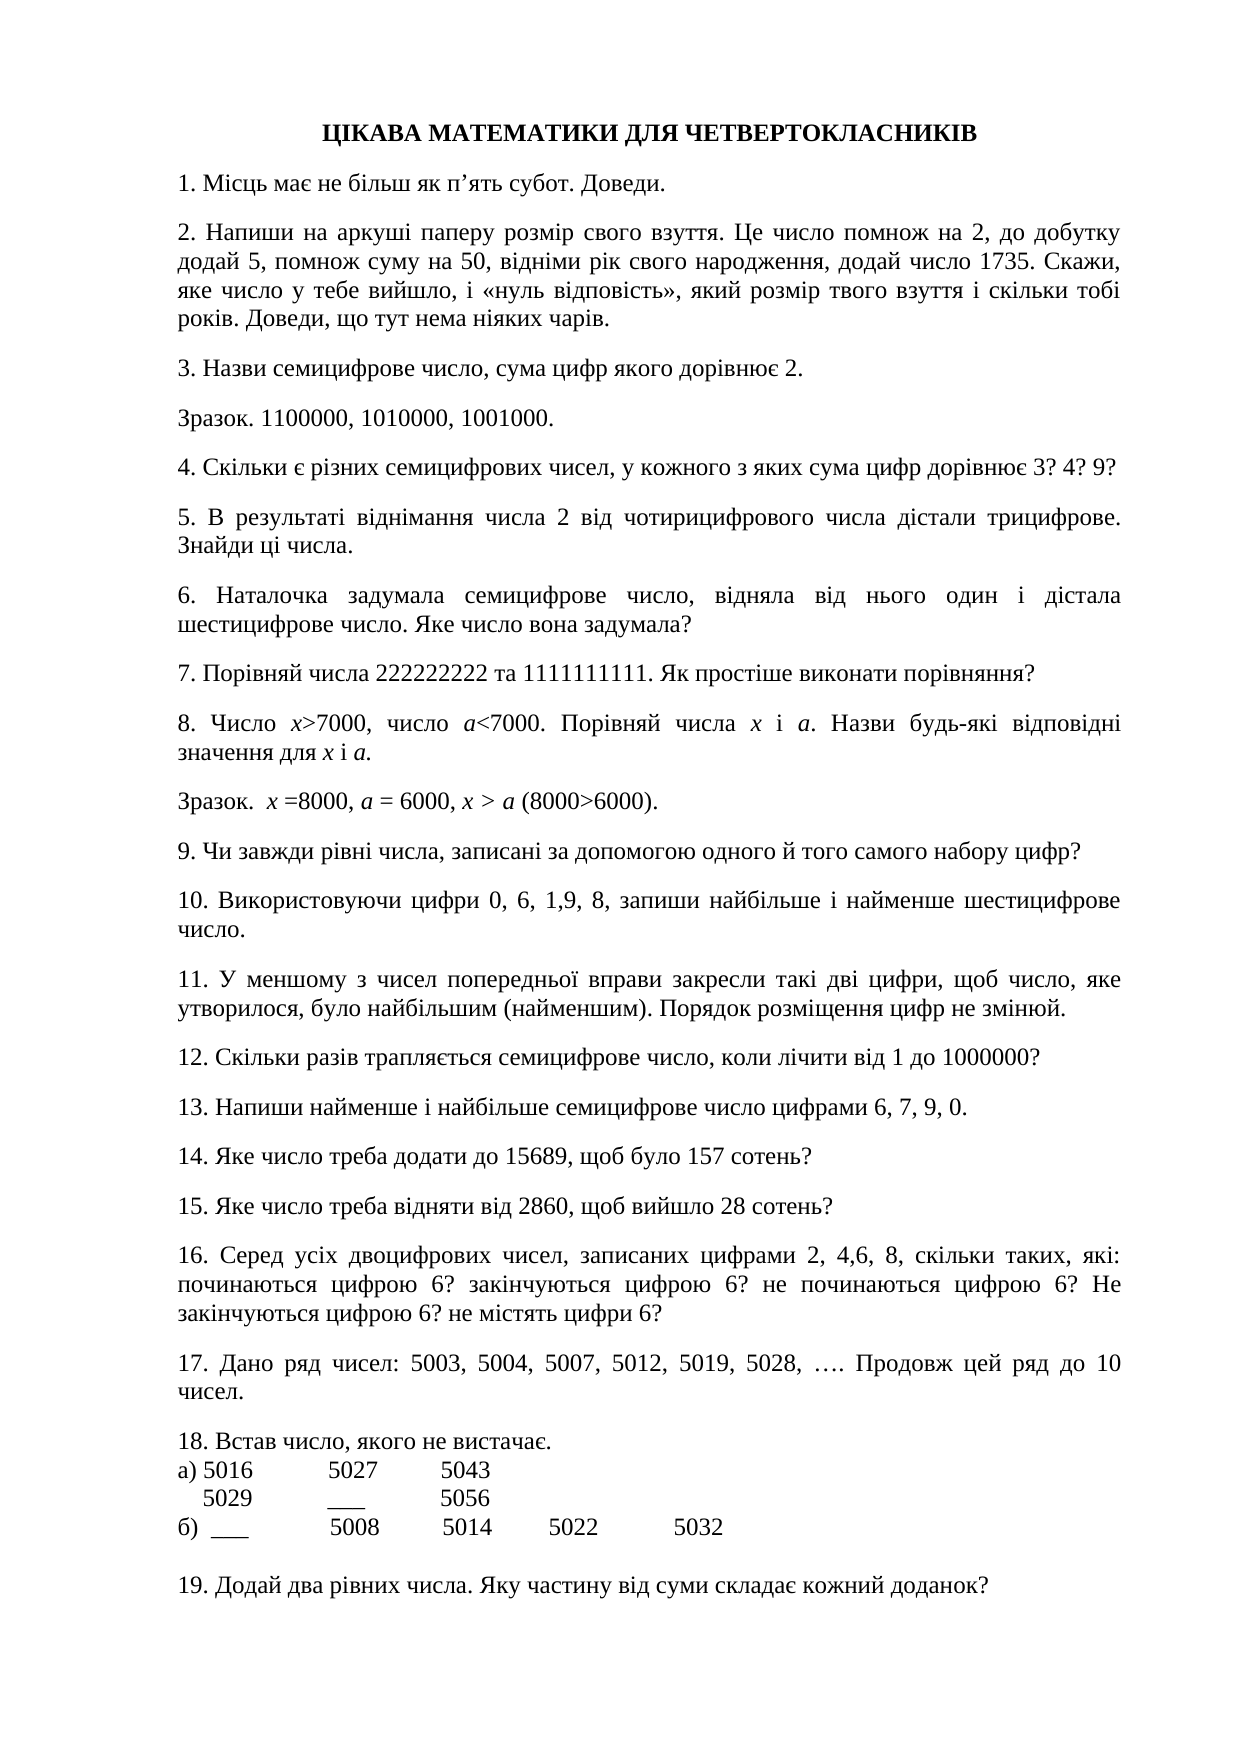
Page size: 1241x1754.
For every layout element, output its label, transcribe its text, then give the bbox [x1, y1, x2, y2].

text 14. Яке число треба додати до 15689, щоб було 157 сотень? [177, 1141, 1122, 1170]
text 6. Наталочка задумала семицифрове число, відняла від нього один і дістала шестицифрове число. Яке число вона задумала? [177, 580, 1122, 638]
text б) ___ 5008 5014 5022 5032 [177, 1512, 1122, 1541]
text а) 5016 5027 5043 [177, 1455, 1122, 1483]
text 8. Число х>7000, число а<7000. Порівняй числа х і а. Назви будь-які відповідні значення для х і а. [177, 708, 1122, 766]
text 16. Серед усіх двоцифрових чисел, записаних цифрами 2, 4,6, 8, скільки таких, які: починаються цифрою 6? закінчуються цифрою 6? не починаються цифрою 6? Не закінчуються цифрою 6? не містять цифри 6? [177, 1241, 1122, 1327]
text 15. Яке число треба відняти від 2860, щоб вийшло 28 сотень? [177, 1191, 1122, 1220]
text 12. Скільки разів трапляється семицифрове число, коли лічити від 1 до 1000000? [177, 1042, 1122, 1071]
text 17. Дано ряд чисел: 5003, 5004, 5007, 5012, 5019, 5028, …. Продовж цей ряд до 10 чисел. [177, 1348, 1122, 1405]
text 3. Назви семицифрове число, сума цифр якого дорівнює 2. [177, 353, 1122, 382]
text Зразок. 1100000, 1010000, 1001000. [177, 403, 1122, 431]
text 1. Місць має не більш як п’ять субот. Доведи. [177, 168, 1122, 196]
text 10. Використовуючи цифри 0, 6, 1,9, 8, запиши найбільше і найменше шестицифрове число. [177, 886, 1122, 943]
text ЦІКАВА МАТЕМАТИКИ ДЛЯ ЧЕТВЕРТОКЛАСНИКІВ [177, 118, 1122, 147]
text 4. Скільки є різних семицифрових чисел, у кожного з яких сума цифр дорівнює 3? 4? 9? [177, 452, 1122, 481]
text 9. Чи завжди рівні числа, записані за допомогою одного й того самого набору цифр? [177, 836, 1122, 865]
text 18. Встав число, якого не вистачає. [177, 1426, 1122, 1455]
text 7. Порівняй числа 222222222 та 1111111111. Як простіше виконати порівняння? [177, 658, 1122, 687]
text 5029 ___ 5056 [177, 1483, 1122, 1512]
text 19. Додай два рівних числа. Яку частину від суми складає кожний доданок? [177, 1570, 1122, 1598]
text 13. Напиши найменше і найбільше семицифрове число цифрами 6, 7, 9, 0. [177, 1092, 1122, 1121]
text 11. У меншому з чисел попередньої вправи закресли такі дві цифри, щоб число, яке утворилося, було найбільшим (найменшим). Порядок розміщення цифр не змінюй. [177, 964, 1122, 1021]
text 5. В результаті віднімання числа 2 від чотирицифрового числа дістали трицифрове. Знайди ці числа. [177, 502, 1122, 559]
text 2. Напиши на аркуші паперу розмір свого взуття. Це число помнож на 2, до добутку додай 5, помнож суму на 50, відніми рік свого народження, додай число 1735. Скажи, яке число у тебе вийшло, і «нуль відповість», який розмір твого взуття і скільки тобі років. Доведи, що тут нема ніяких чарів. [177, 217, 1122, 332]
text Зразок. х =8000, а = 6000, х > а (8000>6000). [177, 786, 1122, 815]
